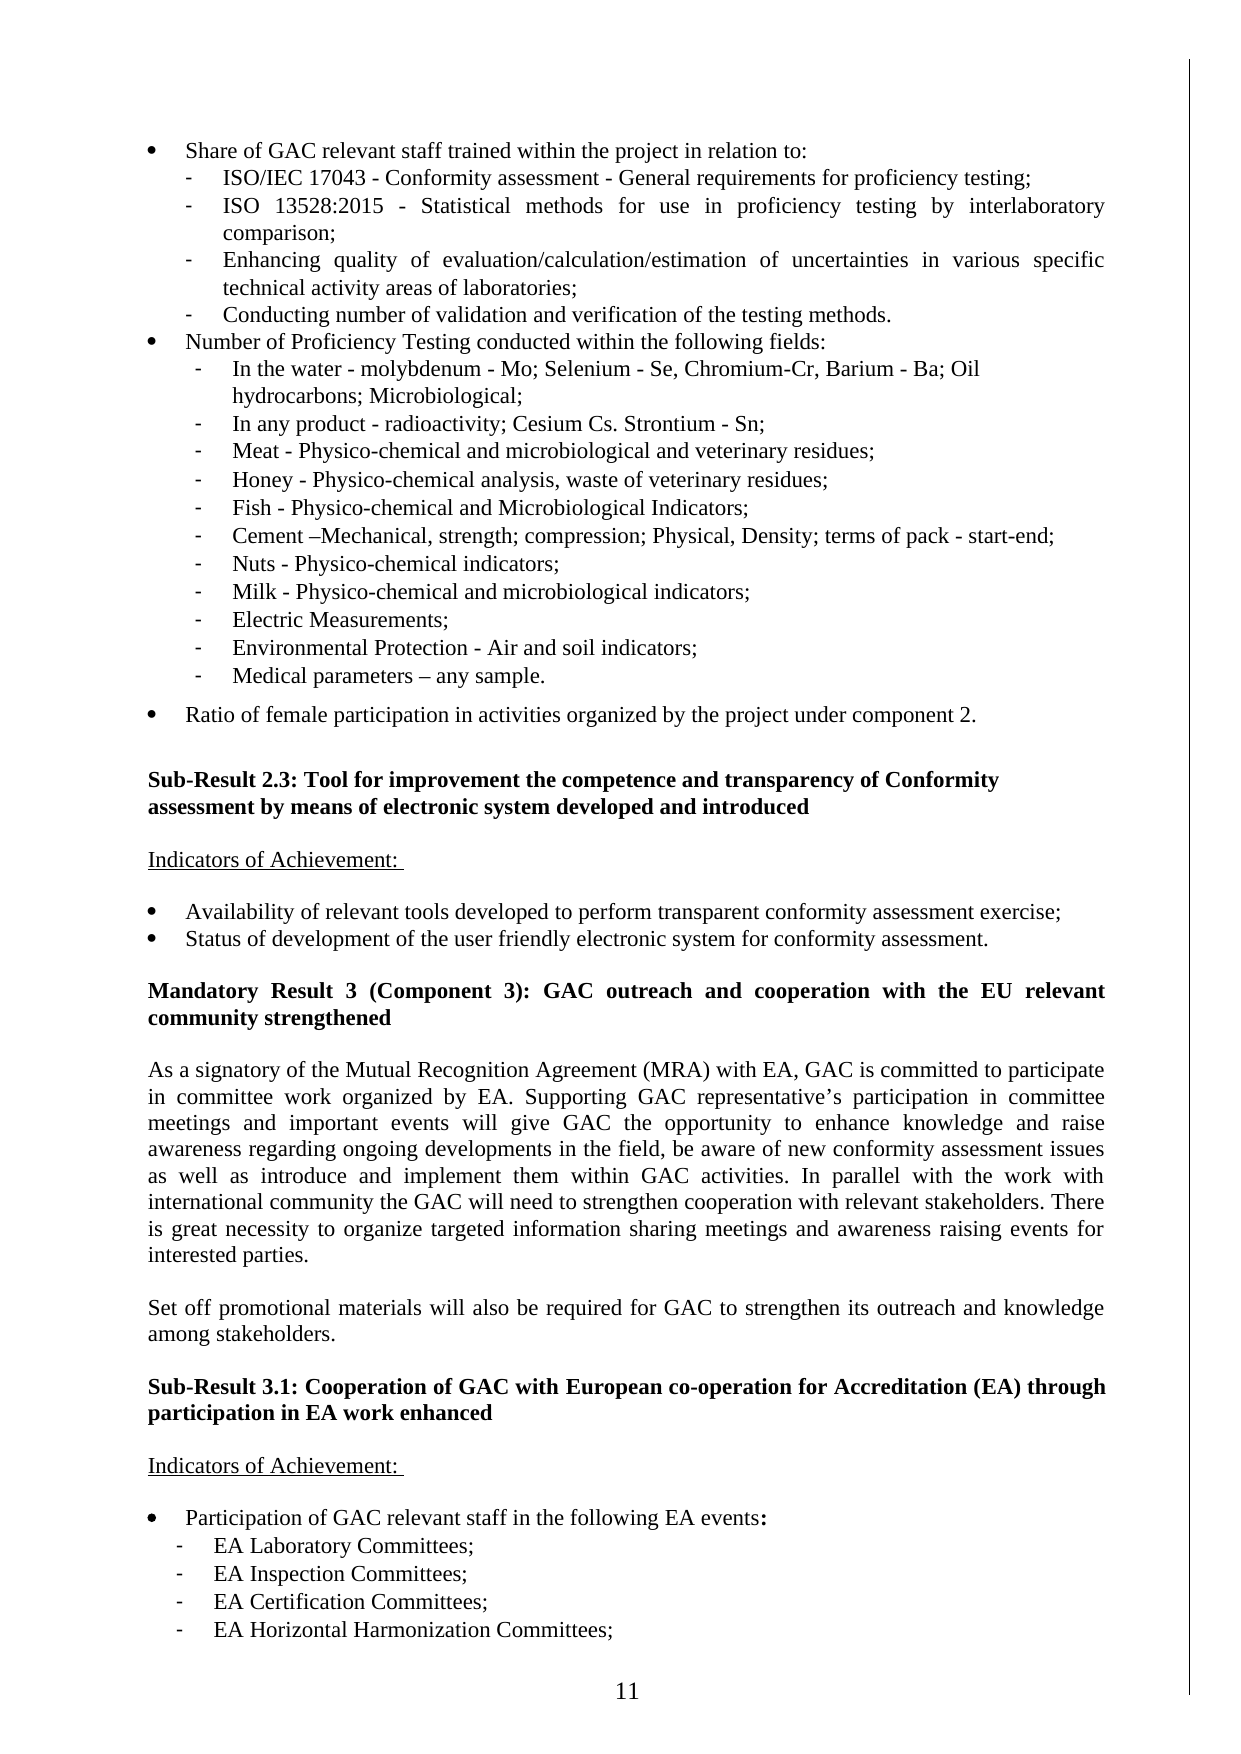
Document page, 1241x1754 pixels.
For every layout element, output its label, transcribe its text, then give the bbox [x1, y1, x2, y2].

list ISO/IEC 17043 - Conformity assessment - General requirements for proficiency testing; [185, 163, 1106, 191]
list Nuts - Physico-chemical indicators; [194, 549, 1106, 577]
list Number of Proficiency Testing conducted within the following fields: [148, 328, 1106, 354]
list ISO 13528:2015 - Statistical methods for use in proficiency testing by interlaboratory comparison; [185, 191, 1106, 246]
list In any product - radioactivity; Cesium Cs. Strontium - Sn; [194, 409, 1106, 437]
text Mandatory Result 3 (Component 3): GAC outreach and cooperation with the EU relevant community strengthened [148, 977, 1106, 1030]
list In the water - molybdenum - Mo; Selenium - Se, Chromium-Cr, Barium - Ba; Oil hydrocarbons; Microbiological; [194, 354, 1106, 409]
text Set off promotional materials will also be required for GAC to strengthen its outreach and knowledge among stakeholders. [148, 1294, 1106, 1346]
list EA Laboratory Committees; [176, 1531, 1106, 1559]
text Sub-Result 3.1: Cooperation of GAC with European co-operation for Accreditation (EA) through participation in EA work enhanced [148, 1373, 1106, 1425]
list Honey - Physico-chemical analysis, waste of veterinary residues; [194, 465, 1106, 493]
list EA Horizontal Harmonization Committees; [176, 1615, 1106, 1643]
text Indicators of Achievement: [148, 846, 1106, 872]
list EA Certification Committees; [176, 1587, 1106, 1615]
text Indicators of Achievement: [148, 1452, 1106, 1478]
list Conducting number of validation and verification of the testing methods. [185, 300, 1106, 328]
list Electric Measurements; [194, 605, 1106, 633]
list EA Inspection Committees; [176, 1559, 1106, 1587]
text Sub-Result 2.3: Tool for improvement the competence and transparency of Conformity assessment by means of electronic system developed and introduced [148, 767, 1106, 819]
list Environmental Protection - Air and soil indicators; [194, 633, 1106, 661]
list Milk - Physico-chemical and microbiological indicators; [194, 577, 1106, 605]
list Availability of relevant tools developed to perform transparent conformity assessment exercise; [148, 898, 1106, 925]
list Share of GAC relevant staff trained within the project in relation to: [148, 137, 1106, 163]
list Enhancing quality of evaluation/calculation/estimation of uncertainties in various specific technical activity areas of laboratories; [185, 246, 1106, 300]
list Fish - Physico-chemical and Microbiological Indicators; [194, 493, 1106, 521]
list Cement –Mechanical, strength; compression; Physical, Density; terms of pack - start-end; [194, 521, 1106, 549]
list Status of development of the user friendly electronic system for conformity assessment. [148, 925, 1106, 951]
list Participation of GAC relevant staff in the following EA events: [148, 1504, 1106, 1531]
list Meat - Physico-chemical and microbiological and veterinary residues; [194, 437, 1106, 465]
list Medical parameters – any sample. [194, 661, 1106, 689]
list Ratio of female participation in activities organized by the project under component 2. [148, 701, 1106, 728]
text As a signatory of the Mutual Recognition Agreement (MRA) with EA, GAC is committed to participate in committee work organized by EA. Supporting GAC representative’s participation in committee meetings and important events will give GAC the opportunity to enhance knowledge and raise awareness regarding ongoing developments in the field, be aware of new conformity assessment issues as well as introduce and implement them within GAC activities. In parallel with the work with international community the GAC will need to strengthen cooperation with relevant stakeholders. There is great necessity to organize targeted information sharing meetings and awareness raising events for interested parties. [148, 1056, 1106, 1267]
